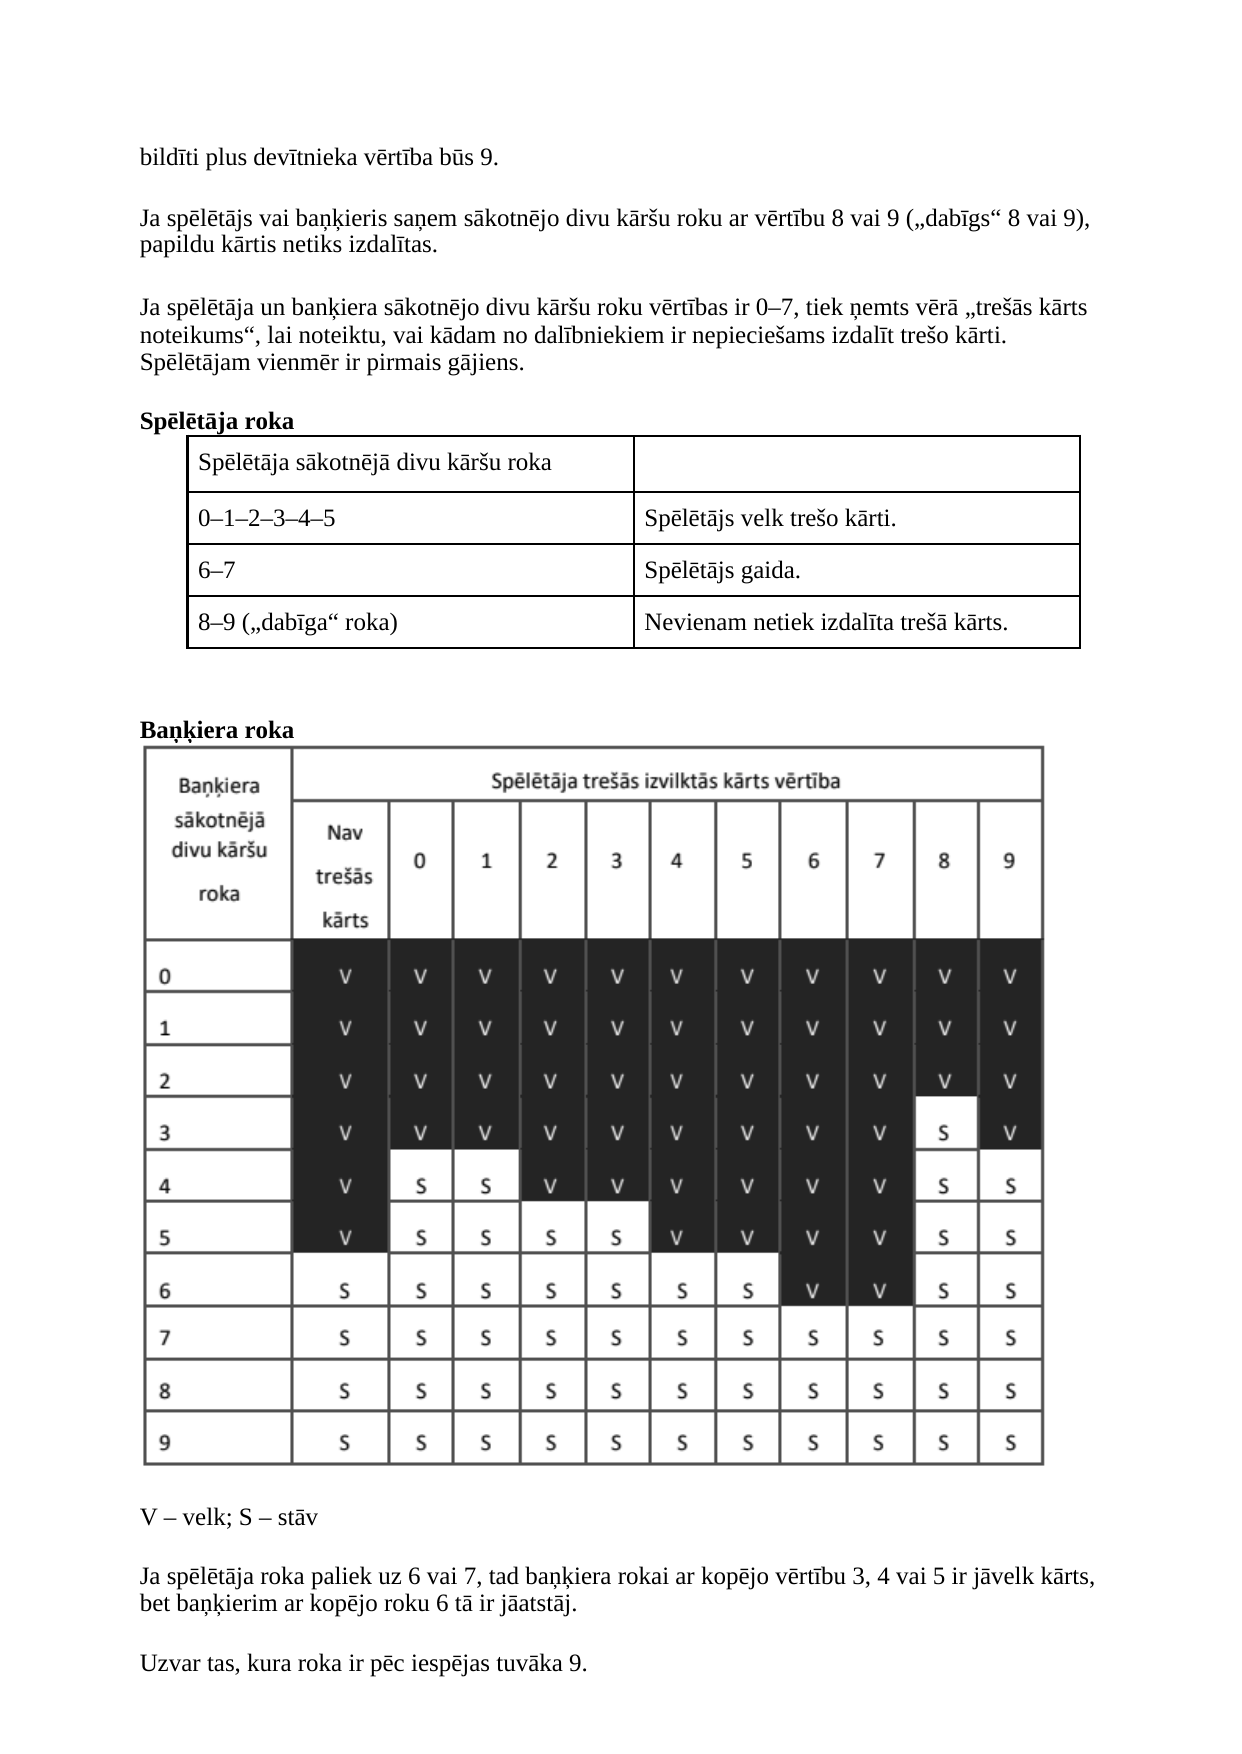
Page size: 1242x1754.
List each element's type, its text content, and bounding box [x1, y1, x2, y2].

table_cell Spēlētājs velk trešo kārti. [635, 493, 1079, 542]
table_header Spēlētāja sākotnējā divu kāršu roka [189, 437, 633, 491]
text V – velk; S – stāv [139, 1502, 1097, 1530]
text Ja spēlētājs vai baņķieris saņem sākotnējo divu kāršu roku ar vērtību 8 vai 9 („dabīgs“ 8 vai 9), papildu kārtis netiks izdalītas. [139, 205, 1097, 258]
table_cell 8–9 („dabīga“ roka) [189, 597, 633, 647]
text Ja spēlētāja un banķiera sākotnējo divu kāršu roku vērtības ir 0–7, tiek ņemts vērā „trešās kārts noteikums“, lai noteiktu, vai kādam no dalībniekiem ir nepieciešams izdalīt trešo kārti. Spēlētājam vienmēr ir pirmais gājiens. [139, 293, 1097, 376]
table_cell 6–7 [189, 545, 633, 594]
text Spēlētāja roka [139, 406, 1097, 434]
text Ja spēlētāja roka paliek uz 6 vai 7, tad baņķiera rokai ar kopējo vērtību 3, 4 vai 5 ir jāvelk kārts, bet baņķierim ar kopējo roku 6 tā ir jāatstāj. [139, 1564, 1097, 1616]
picture [139, 743, 1046, 1469]
table_cell 0–1–2–3–4–5 [189, 493, 633, 542]
table_header [635, 437, 1079, 491]
text Uzvar tas, kura roka ir pēc iespējas tuvāka 9. [139, 1648, 1097, 1676]
table_cell Nevienam netiek izdalīta trešā kārts. [635, 597, 1079, 647]
text Baņķiera roka [139, 715, 1097, 743]
table_cell Spēlētājs gaida. [635, 545, 1079, 594]
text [139, 144, 1097, 171]
